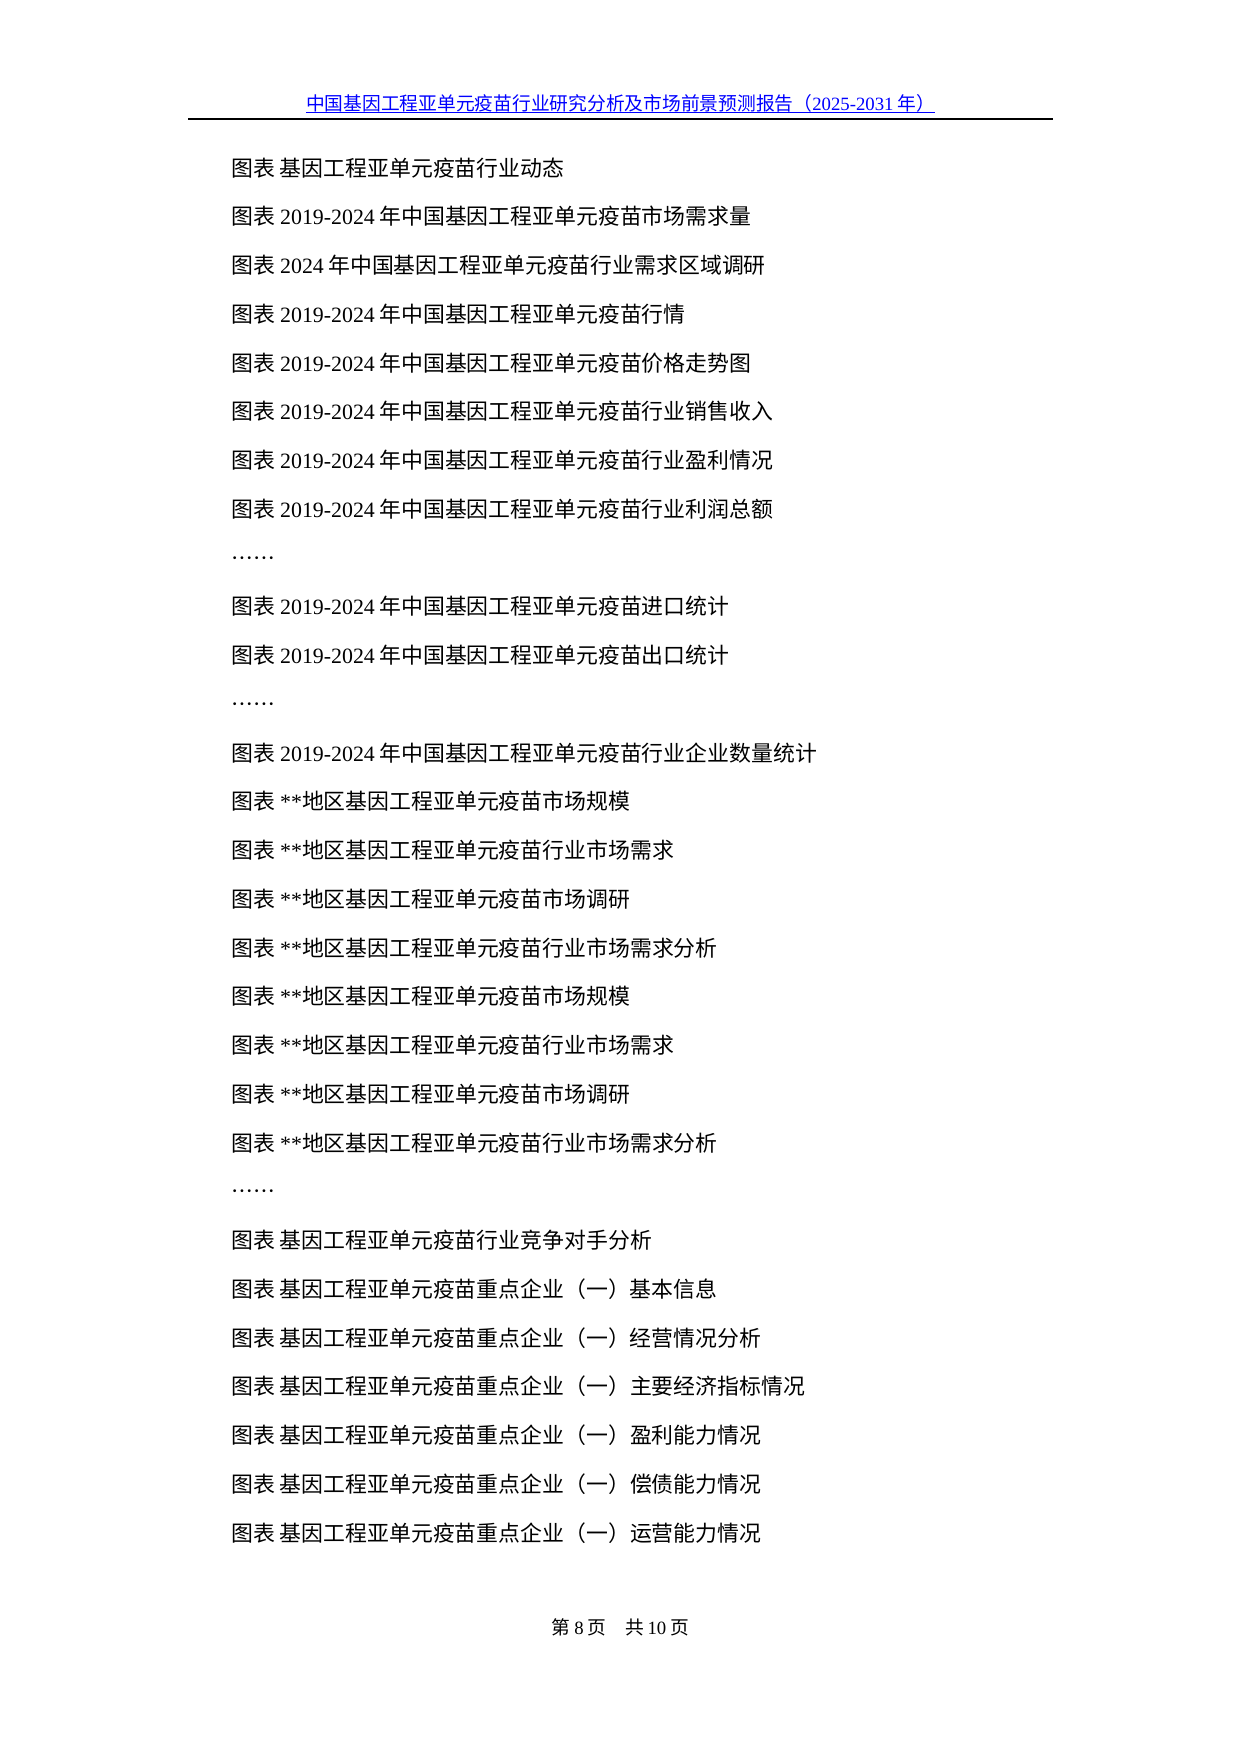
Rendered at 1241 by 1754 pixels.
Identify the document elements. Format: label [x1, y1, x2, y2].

text [187, 150, 1053, 1548]
